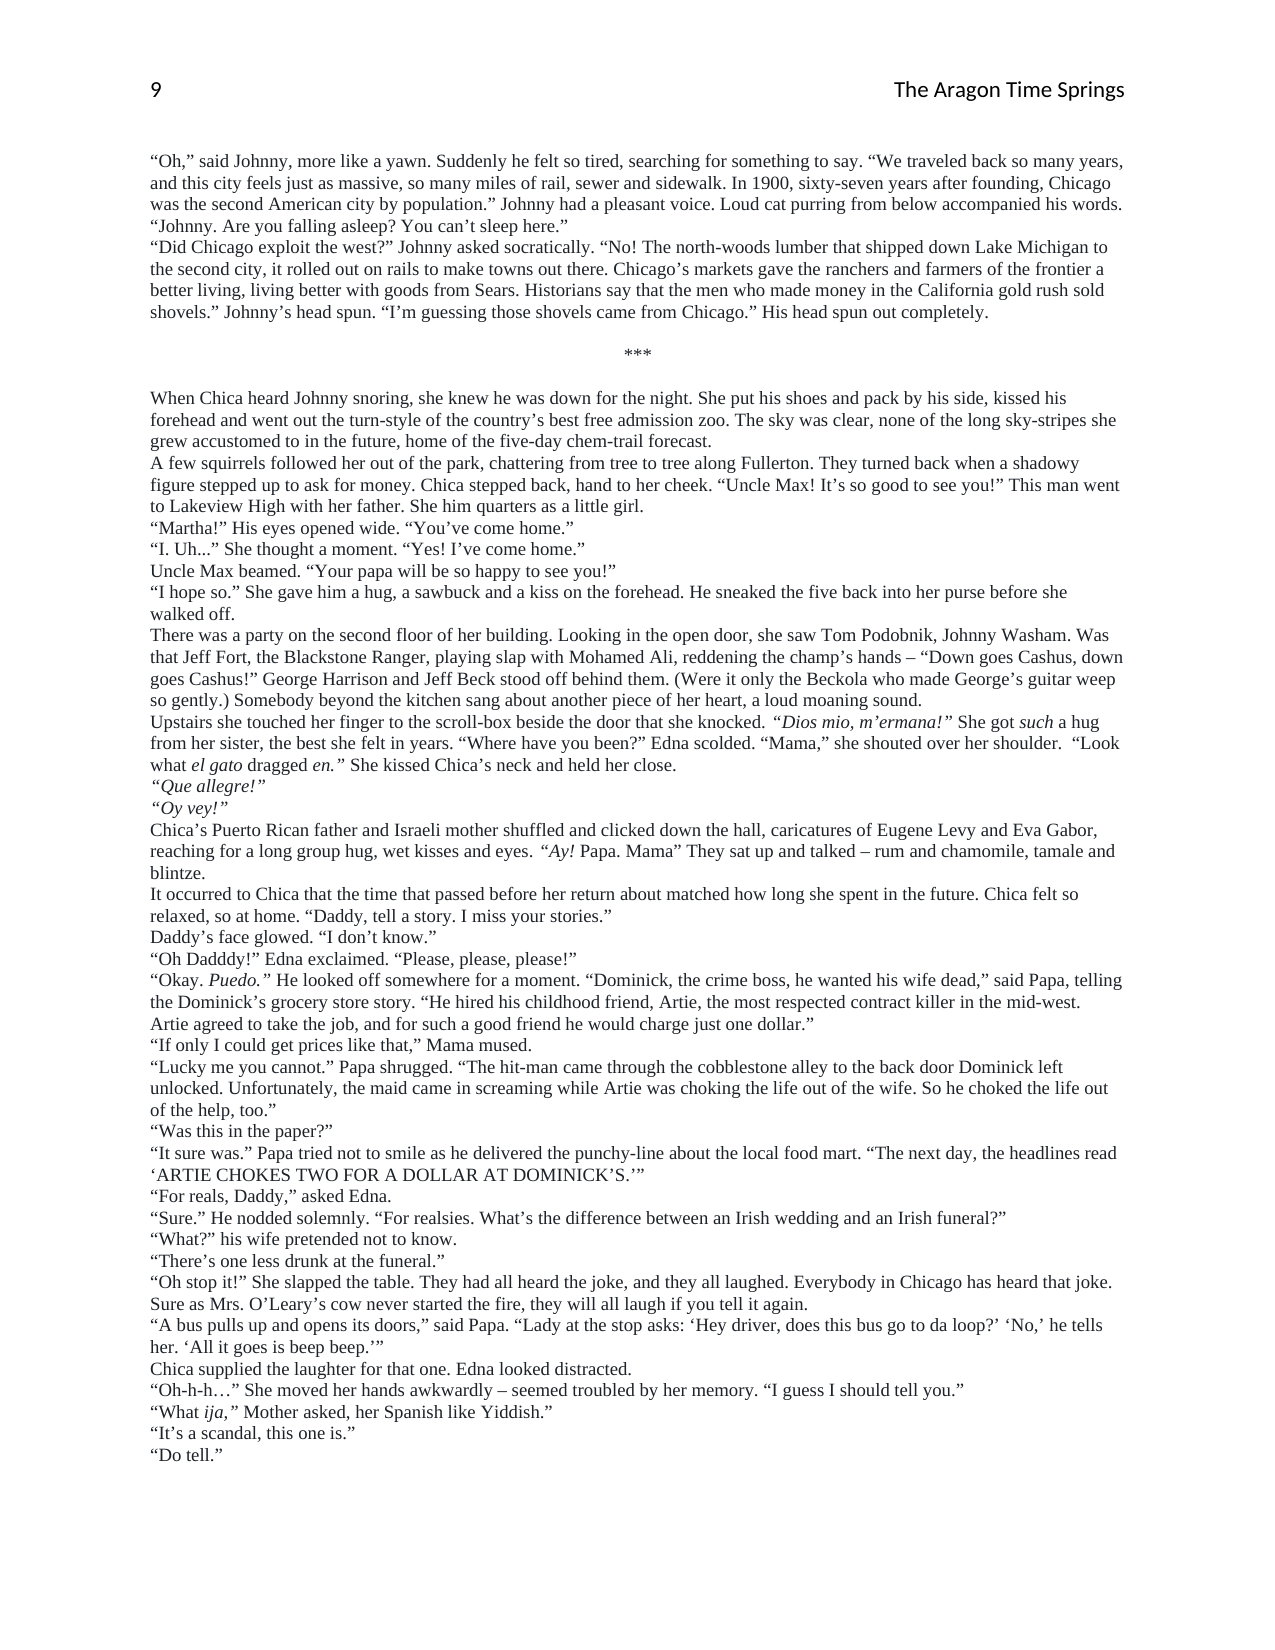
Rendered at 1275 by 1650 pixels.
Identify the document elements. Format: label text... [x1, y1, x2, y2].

text “Oy vey!” [150, 797, 1125, 818]
text “Do tell.” [150, 1444, 1125, 1465]
text “Martha!” His eyes opened wide. “You’ve come home.” [150, 517, 1125, 538]
text “It sure was.” Papa tried not to smile as he delivered the punchy-line about the local food mart. “The next day, the headlines read ‘ARTIE CHOKES TWO FOR A DOLLAR AT DOMINICK’S.’” [150, 1142, 1125, 1185]
text “I. Uh...” She thought a moment. “Yes! I’ve come home.” [150, 538, 1125, 560]
text It occurred to Chica that the time that passed before her return about matched how long she spent in the future. Chica felt so relaxed, so at home. “Daddy, tell a story. I miss your stories.” [150, 883, 1125, 926]
text “Que allegre!” [150, 775, 1125, 797]
text “What ija,” Mother asked, her Spanish like Yiddish.” [150, 1401, 1125, 1422]
text “It’s a scandal, this one is.” [150, 1422, 1125, 1444]
text “Oh stop it!” She slapped the table. They had all heard the joke, and they all laughed. Everybody in Chicago has heard that joke. Sure as Mrs. O’Leary’s cow never started the fire, they will all laugh if you tell it again. [150, 1271, 1125, 1314]
text Uncle Max beamed. “Your papa will be so happy to see you!” [150, 560, 1125, 581]
text “Was this in the paper?” [150, 1120, 1125, 1142]
text There was a party on the second floor of her building. Looking in the open door, she saw Tom Podobnik, Johnny Washam. Was that Jeff Fort, the Blackstone Ranger, playing slap with Mohamed Ali, reddening the champ’s hands – “Down goes Cashus, down goes Cashus!” George Harrison and Jeff Beck stood off behind them. (Were it only the Beckola who made George’s guitar weep so gently.) Somebody beyond the kitchen sang about another piece of her heart, a loud moaning sound. [150, 624, 1125, 711]
text “If only I could get prices like that,” Mama mused. [150, 1034, 1125, 1056]
text “Sure.” He nodded solemnly. “For realsies. What’s the difference between an Irish wedding and an Irish funeral?” [150, 1207, 1125, 1228]
text “Oh Dadddy!” Edna exclaimed. “Please, please, please!” [150, 948, 1125, 969]
text When Chica heard Johnny snoring, she knew he was down for the night. She put his shoes and pack by his side, kissed his forehead and went out the turn-style of the country’s best free admission zoo. The sky was clear, none of the long sky-stripes she grew accustomed to in the future, home of the five-day chem-trail forecast. [150, 387, 1125, 452]
text “Lucky me you cannot.” Papa shrugged. “The hit-man came through the cobblestone alley to the back door Dominick left unlocked. Unfortunately, the maid came in screaming while Artie was choking the life out of the wife. So he choked the life out of the help, too.” [150, 1056, 1125, 1120]
text “I hope so.” She gave him a hug, a sawbuck and a kiss on the forehead. He sneaked the five back into her purse before she walked off. [150, 581, 1125, 624]
text “A bus pulls up and opens its doors,” said Papa. “Lady at the stop asks: ‘Hey driver, does this bus go to da loop?’ ‘No,’ he tells her. ‘All it goes is beep beep.’” [150, 1314, 1125, 1357]
text *** [150, 344, 1125, 366]
text Chica supplied the laughter for that one. Edna looked distracted. [150, 1357, 1125, 1379]
text Upstairs she touched her finger to the scroll-box beside the door that she knocked. “Dios mio, m’ermana!” She got such a hug from her sister, the best she felt in years. “Where have you been?” Edna scolded. “Mama,” she shouted over her shoulder. “Look what el gato dragged en.” She kissed Chica’s neck and held her close. [150, 711, 1125, 775]
text A few squirrels followed her out of the park, chattering from tree to tree along Fullerton. They turned back when a shadowy figure stepped up to ask for money. Chica stepped back, hand to her cheek. “Uncle Max! It’s so good to see you!” This man went to Lakeview High with her father. She him quarters as a little girl. [150, 452, 1125, 517]
text “There’s one less drunk at the funeral.” [150, 1250, 1125, 1271]
text “Oh,” said Johnny, more like a yawn. Suddenly he felt so tired, searching for something to say. “We traveled back so many years, and this city feels just as massive, so many miles of rail, sewer and sidewalk. In 1900, sixty-seven years after founding, Chicago was the second American city by population.” Johnny had a pleasant voice. Loud cat purring from below accompanied his words. [150, 150, 1125, 215]
text “Oh-h-h…” She moved her hands awkwardly – seemed troubled by her memory. “I guess I should tell you.” [150, 1379, 1125, 1401]
text “Okay. Puedo.” He looked off somewhere for a moment. “Dominick, the crime boss, he wanted his wife dead,” said Papa, telling the Dominick’s grocery store story. “He hired his childhood friend, Artie, the most respected contract killer in the mid-west. Artie agreed to take the job, and for such a good friend he would charge just one dollar.” [150, 969, 1125, 1034]
text “What?” his wife pretended not to know. [150, 1228, 1125, 1250]
text “For reals, Daddy,” asked Edna. [150, 1185, 1125, 1207]
text “Did Chicago exploit the west?” Johnny asked socratically. “No! The north-woods lumber that shipped down Lake Michigan to the second city, it rolled out on rails to make towns out there. Chicago’s markets gave the ranchers and farmers of the frontier a better living, living better with goods from Sears. Historians say that the men who made money in the California gold rush sold shovels.” Johnny’s head spun. “I’m guessing those shovels came from Chicago.” His head spun out completely. [150, 236, 1125, 322]
text Daddy’s face glowed. “I don’t know.” [150, 926, 1125, 948]
text Chica’s Puerto Rican father and Israeli mother shuffled and clicked down the hall, caricatures of Eugene Levy and Eva Gabor, reaching for a long group hug, wet kisses and eyes. “Ay! Papa. Mama” They sat up and talked – rum and chamomile, tamale and blintze. [150, 818, 1125, 883]
text “Johnny. Are you falling asleep? You can’t sleep here.” [150, 215, 1125, 236]
